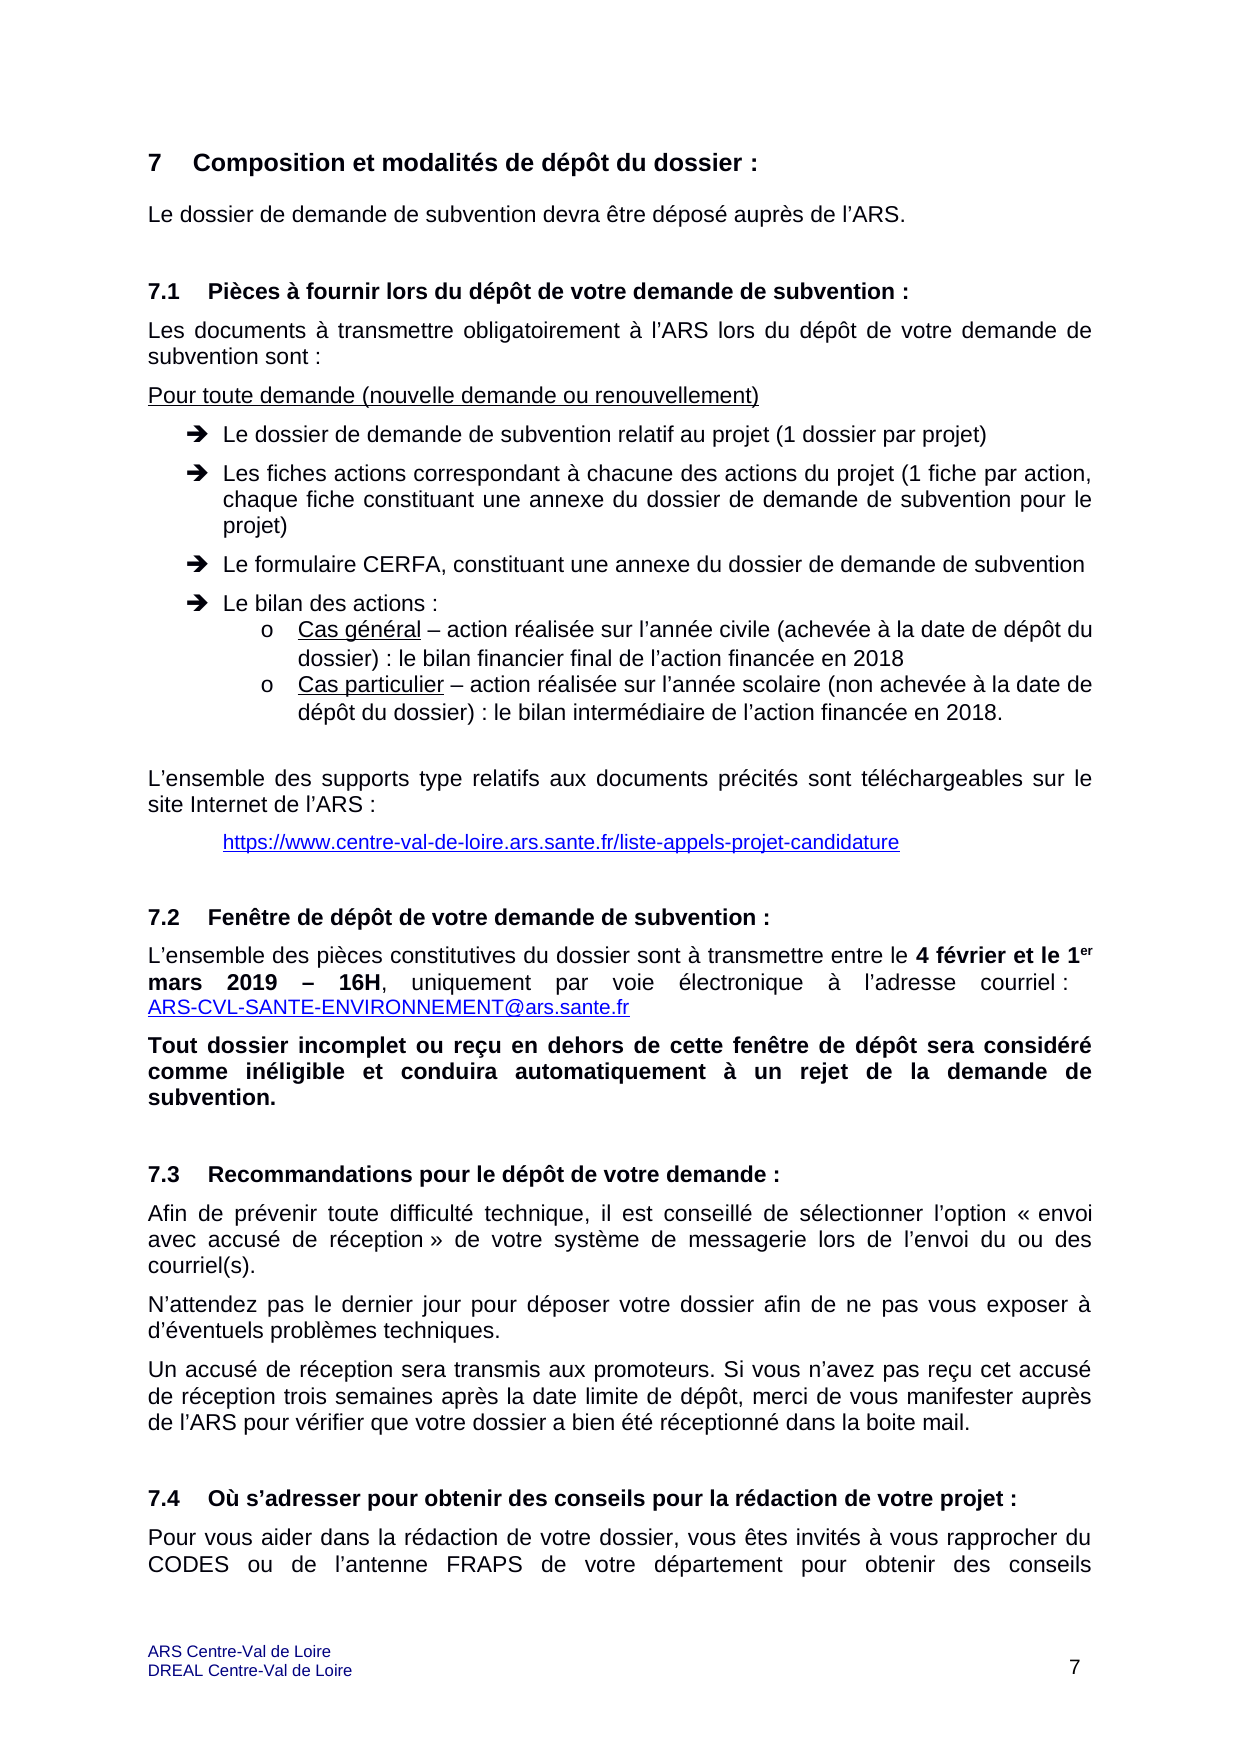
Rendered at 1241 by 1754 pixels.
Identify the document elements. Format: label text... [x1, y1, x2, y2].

text Les documents à transmettre obligatoirement à l’ARS lors du dépôt de votre demande de subvention sont : [148, 317, 1093, 369]
text Tout dossier incomplet ou reçu en dehors de cette fenêtre de dépôt sera considéré comme inéligible et conduira automatiquement à un rejet de la demande de subvention. [148, 1032, 1093, 1111]
list Les fiches actions correspondant à chacune des actions du projet (1 fiche par action, chaque fiche constituant une annexe du dossier de demande de subvention pour le projet) [185, 459, 1093, 538]
text Le dossier de demande de subvention devra être déposé auprès de l’ARS. [148, 201, 1093, 228]
list Cas général – action réalisée sur l’année civile (achevée à la date de dépôt du dossier) : le bilan financier final de l’action financée en 2018 [260, 616, 1093, 671]
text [148, 1524, 1093, 1577]
list Cas particulier – action réalisée sur l’année scolaire (non achevée à la date de dépôt du dossier) : le bilan intermédiaire de l’action financée en 2018. [260, 671, 1093, 726]
subtitle Fenêtre de dépôt de votre demande de subvention : [148, 904, 1093, 930]
text https://www.centre-val-de-loire.ars.sante.fr/liste-appels-projet-candidature [223, 830, 1093, 854]
text Pour toute demande (nouvelle demande ou renouvellement) [148, 382, 1093, 408]
subtitle Où s’adresser pour obtenir des conseils pour la rédaction de votre projet : [148, 1485, 1093, 1512]
subtitle Composition et modalités de dépôt du dossier : [148, 148, 1093, 176]
list Le dossier de demande de subvention relatif au projet (1 dossier par projet) [185, 421, 1093, 447]
text Afin de prévenir toute difficulté technique, il est conseillé de sélectionner l’option « envoi avec accusé de réception » de votre système de messagerie lors de l’envoi du ou des courriel(s). [148, 1199, 1093, 1279]
list Le bilan des actions : [185, 590, 1093, 616]
list Le formulaire CERFA, constituant une annexe du dossier de demande de subvention [185, 551, 1093, 577]
text Un accusé de réception sera transmis aux promoteurs. Si vous n’avez pas reçu cet accusé de réception trois semaines après la date limite de dépôt, merci de vous manifester auprès de l’ARS pour vérifier que votre dossier a bien été réceptionné dans la boite mail. [148, 1356, 1093, 1435]
text N’attendez pas le dernier jour pour déposer votre dossier afin de ne pas vous exposer à d’éventuels problèmes techniques. [148, 1291, 1093, 1344]
text L’ensemble des supports type relatifs aux documents précités sont téléchargeables sur le site Internet de l’ARS : [148, 764, 1093, 817]
subtitle Pièces à fournir lors du dépôt de votre demande de subvention : [148, 278, 1093, 304]
subtitle Recommandations pour le dépôt de votre demande : [148, 1161, 1093, 1187]
text L’ensemble des pièces constitutives du dossier sont à transmettre entre le 4 février et le 1er mars 2019 – 16H, uniquement par voie électronique à l’adresse courriel : ARS-CVL-SANTE-ENVIRONNEMENT@ars.sante.fr [148, 942, 1093, 1019]
